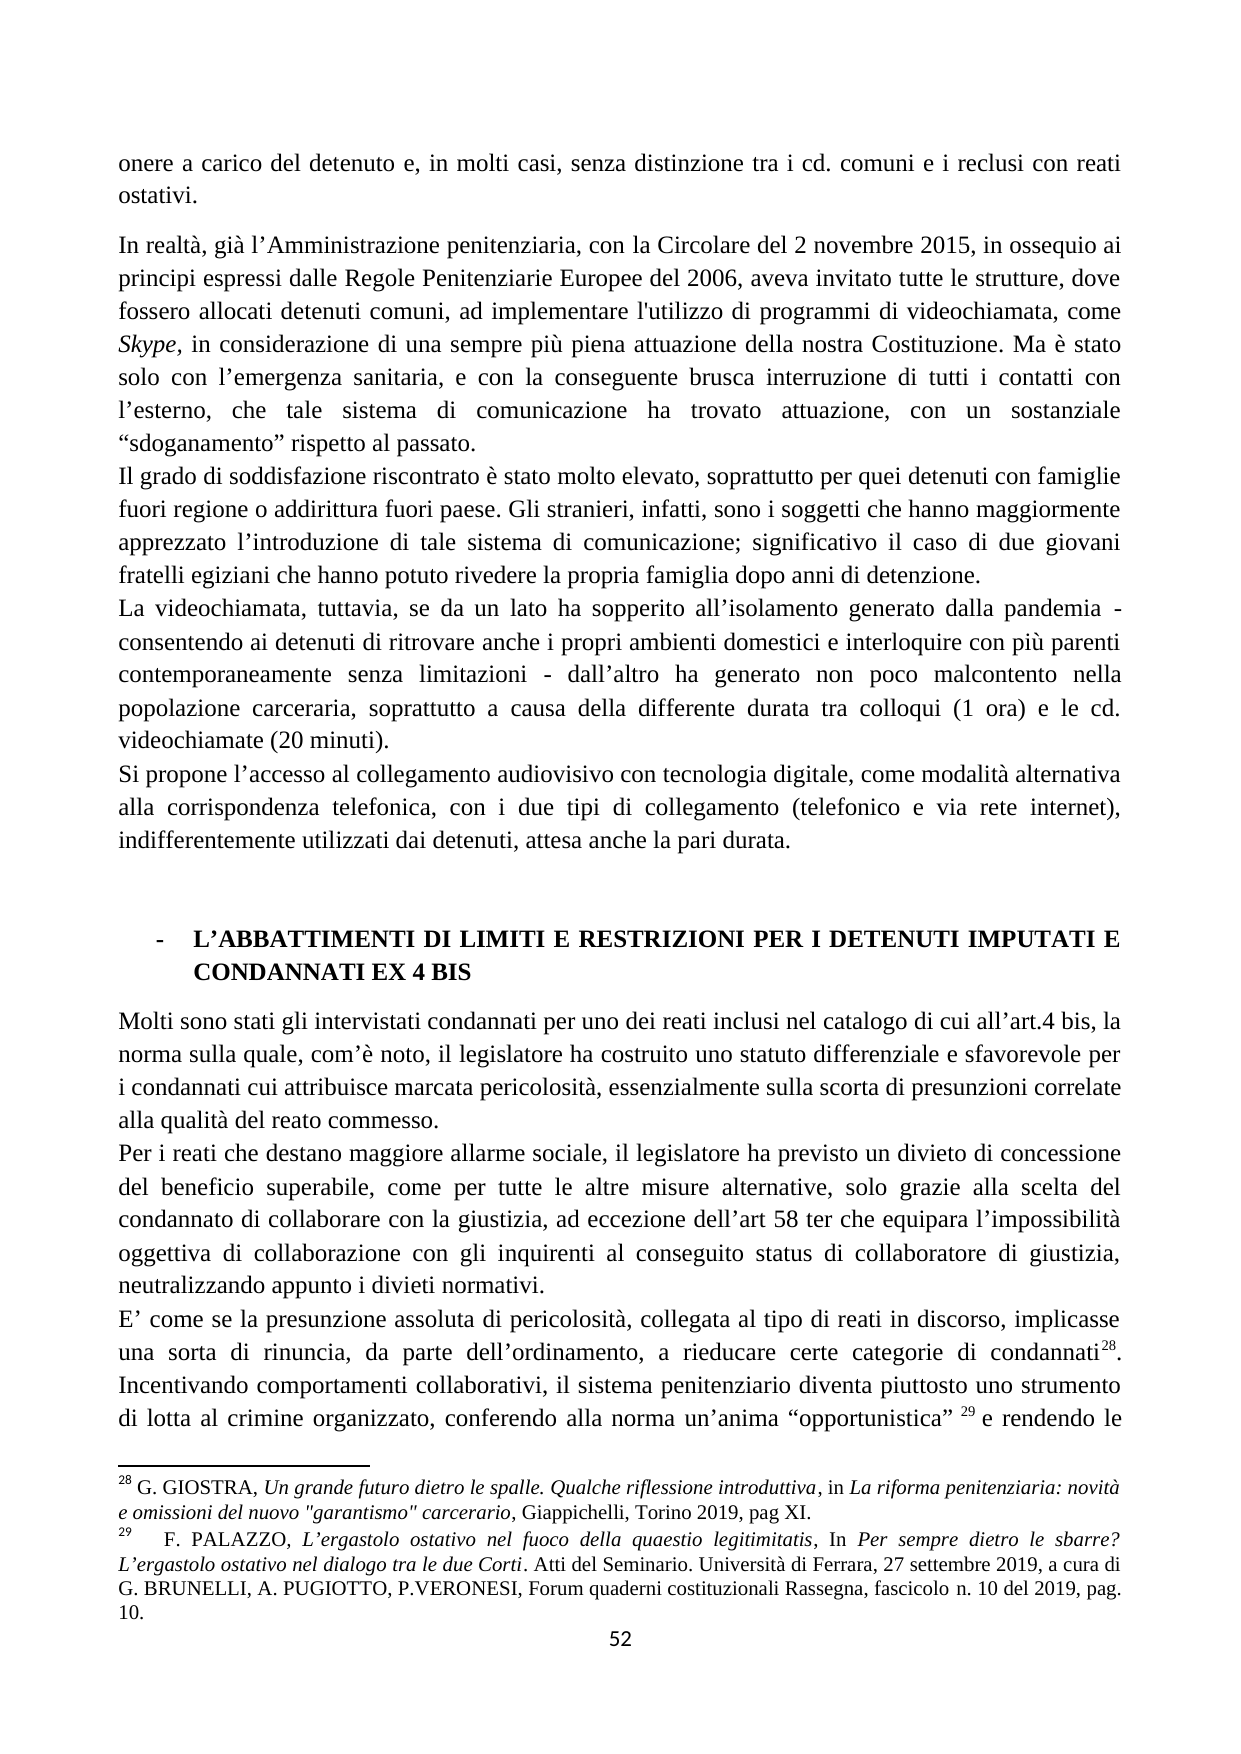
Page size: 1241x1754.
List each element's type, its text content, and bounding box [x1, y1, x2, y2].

text Molti sono stati gli intervistati condannati per uno dei reati inclusi nel catalogo di cui all’art.4 bis, la norma sulla quale, com’è noto, il legislatore ha costruito uno statuto differenziale e sfavorevole per i condannati cui attribuisce marcata pericolosità, essenzialmente sulla scorta di presunzioni correlate alla qualità del reato commesso. [118, 1006, 1122, 1134]
text Si propone l’accesso al collegamento audiovisivo con tecnologia digitale, come modalità alternativa alla corrispondenza telefonica, con i due tipi di collegamento (telefonico e via rete internet), indifferentemente utilizzati dai detenuti, attesa anche la pari durata. [118, 759, 1122, 853]
list L’ABBATTIMENTI DI LIMITI E RESTRIZIONI PER I DETENUTI IMPUTATI E CONDANNATI EX 4 BIS [156, 924, 1122, 986]
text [118, 148, 1122, 209]
text In realtà, già l’Amministrazione penitenziaria, con la Circolare del 2 novembre 2015, in ossequio ai principi espressi dalle Regole Penitenziarie Europee del 2006, aveva invitato tutte le strutture, dove fossero allocati detenuti comuni, ad implementare l'utilizzo di programmi di videochiamata, come Skype, in considerazione di una sempre più piena attuazione della nostra Costituzione. Ma è stato solo con l’emergenza sanitaria, e con la conseguente brusca interruzione di tutti i contatti con l’esterno, che tale sistema di comunicazione ha trovato attuazione, con un sostanziale “sdoganamento” rispetto al passato. [118, 230, 1122, 457]
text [118, 1304, 1122, 1431]
text Il grado di soddisfazione riscontrato è stato molto elevato, soprattutto per quei detenuti con famiglie fuori regione o addirittura fuori paese. Gli stranieri, infatti, sono i soggetti che hanno maggiormente apprezzato l’introduzione di tale sistema di comunicazione; significativo il caso di due giovani fratelli egiziani che hanno potuto rivedere la propria famiglia dopo anni di detenzione. [118, 461, 1122, 589]
text Per i reati che destano maggiore allarme sociale, il legislatore ha previsto un divieto di concessione del beneficio superabile, come per tutte le altre misure alternative, solo grazie alla scelta del condannato di collaborare con la giustizia, ad eccezione dell’art 58 ter che equipara l’impossibilità oggettiva di collaborazione con gli inquirenti al conseguito status di collaboratore di giustizia, neutralizzando appunto i divieti normativi. [118, 1138, 1122, 1299]
text La videochiamata, tuttavia, se da un lato ha sopperito all’isolamento generato dalla pandemia - consentendo ai detenuti di ritrovare anche i propri ambienti domestici e interloquire con più parenti contemporaneamente senza limitazioni - dall’altro ha generato non poco malcontento nella popolazione carceraria, soprattutto a causa della differente durata tra colloqui (1 ora) e le cd. videochiamate (20 minuti). [118, 593, 1122, 754]
